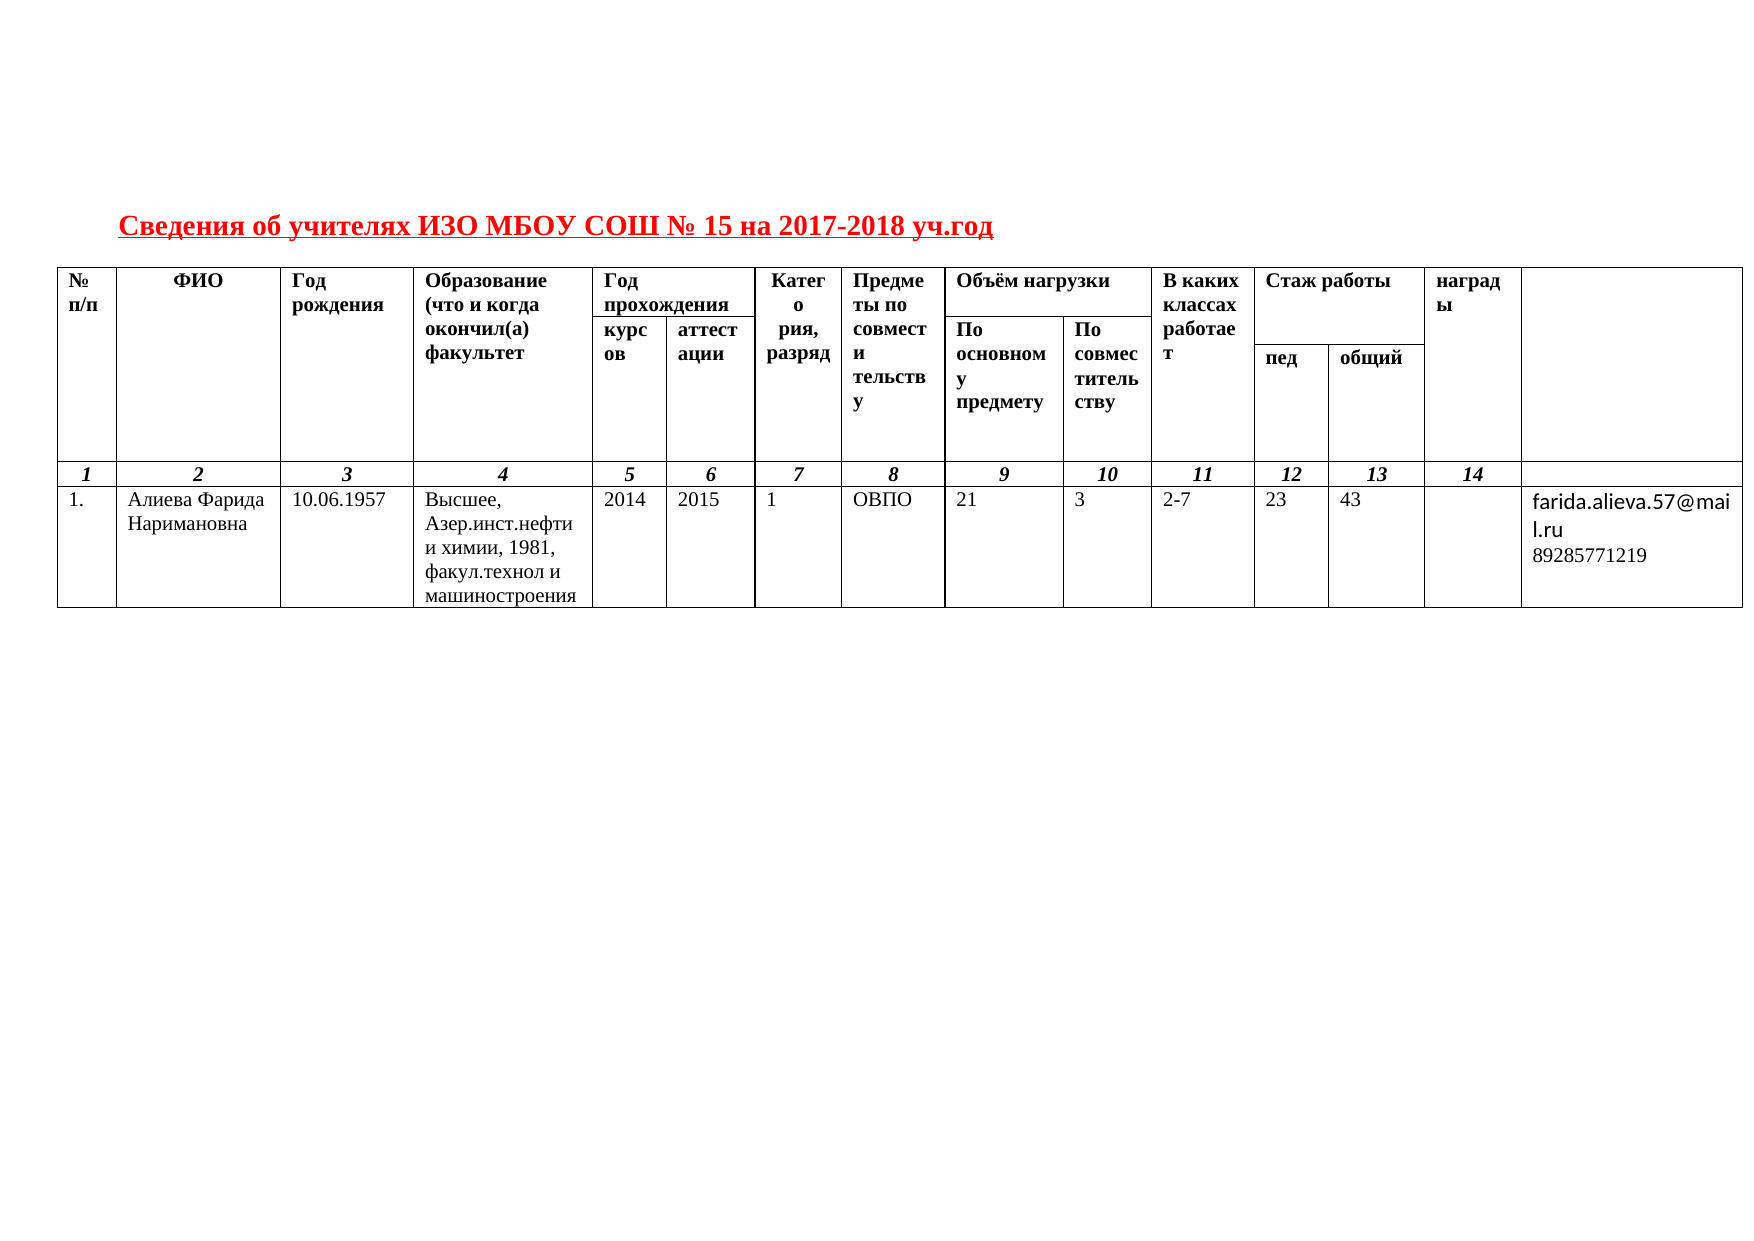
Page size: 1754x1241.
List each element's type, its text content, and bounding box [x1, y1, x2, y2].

table_header Образование (что и когда окончил(а) факультет [414, 268, 592, 461]
table_cell [1522, 462, 1742, 486]
table_cell 8 [842, 462, 944, 486]
text Сведения об учителях ИЗО МБОУ СОШ № 15 на 2017-2018 уч.год [118, 208, 1636, 241]
table_cell 2015 [667, 487, 754, 607]
table_cell ОВПО [842, 487, 944, 607]
table_cell 2 [117, 462, 280, 486]
table_header Катего рия, разряд [756, 268, 841, 461]
table_header Объём нагрузки [946, 268, 1151, 316]
table_cell 10.06.1957 [281, 487, 413, 607]
table_header награды [1425, 268, 1521, 461]
table_cell 14 [1425, 462, 1521, 486]
table_header Предметы по совмести тельству [842, 268, 944, 461]
table_cell 43 [1329, 487, 1424, 607]
table_header № п/п [58, 268, 116, 461]
table_cell пед [1255, 345, 1328, 461]
table_cell farida.alieva.57@mail.ru 89285771219 [1522, 487, 1742, 607]
table_cell [946, 414, 1063, 461]
table_cell 1. [58, 487, 116, 607]
table_cell 9 [946, 462, 1063, 486]
table_cell Высшее, Азер.инст.нефти и химии, 1981, факул.технол и машиностроения [414, 487, 592, 607]
table_header Год рождения [281, 268, 413, 461]
table_header ФИО [117, 268, 280, 461]
table_cell 21 [946, 487, 1063, 607]
table_cell 6 [667, 462, 754, 486]
table_cell 1 [58, 462, 116, 486]
table_header [1522, 268, 1742, 461]
table_cell 5 [593, 462, 666, 486]
table_cell 2-7 [1152, 487, 1254, 607]
table_cell курсов [593, 317, 666, 461]
table_cell По совместительству [1064, 317, 1151, 413]
table_header В каких классах работает [1152, 268, 1254, 461]
table_cell Алиева Фарида Наримановна [117, 487, 280, 607]
table_cell 4 [414, 462, 592, 486]
table_cell По основному предмету [946, 317, 1063, 413]
table_header Год прохождения [593, 268, 754, 316]
table_cell [1425, 487, 1521, 607]
table_header Стаж работы [1255, 268, 1424, 344]
table_cell 1 [756, 487, 841, 607]
table_cell общий [1329, 345, 1424, 461]
table_cell 7 [756, 462, 841, 486]
table_cell 3 [1064, 487, 1151, 607]
table_cell 3 [281, 462, 413, 486]
table_cell 2014 [593, 487, 666, 607]
table_cell аттестации [667, 317, 754, 461]
table_cell 11 [1152, 462, 1254, 486]
table_cell 13 [1329, 462, 1424, 486]
table_cell [1064, 414, 1151, 461]
table_cell 12 [1255, 462, 1328, 486]
table_cell 23 [1255, 487, 1328, 607]
table_cell 10 [1064, 462, 1151, 486]
